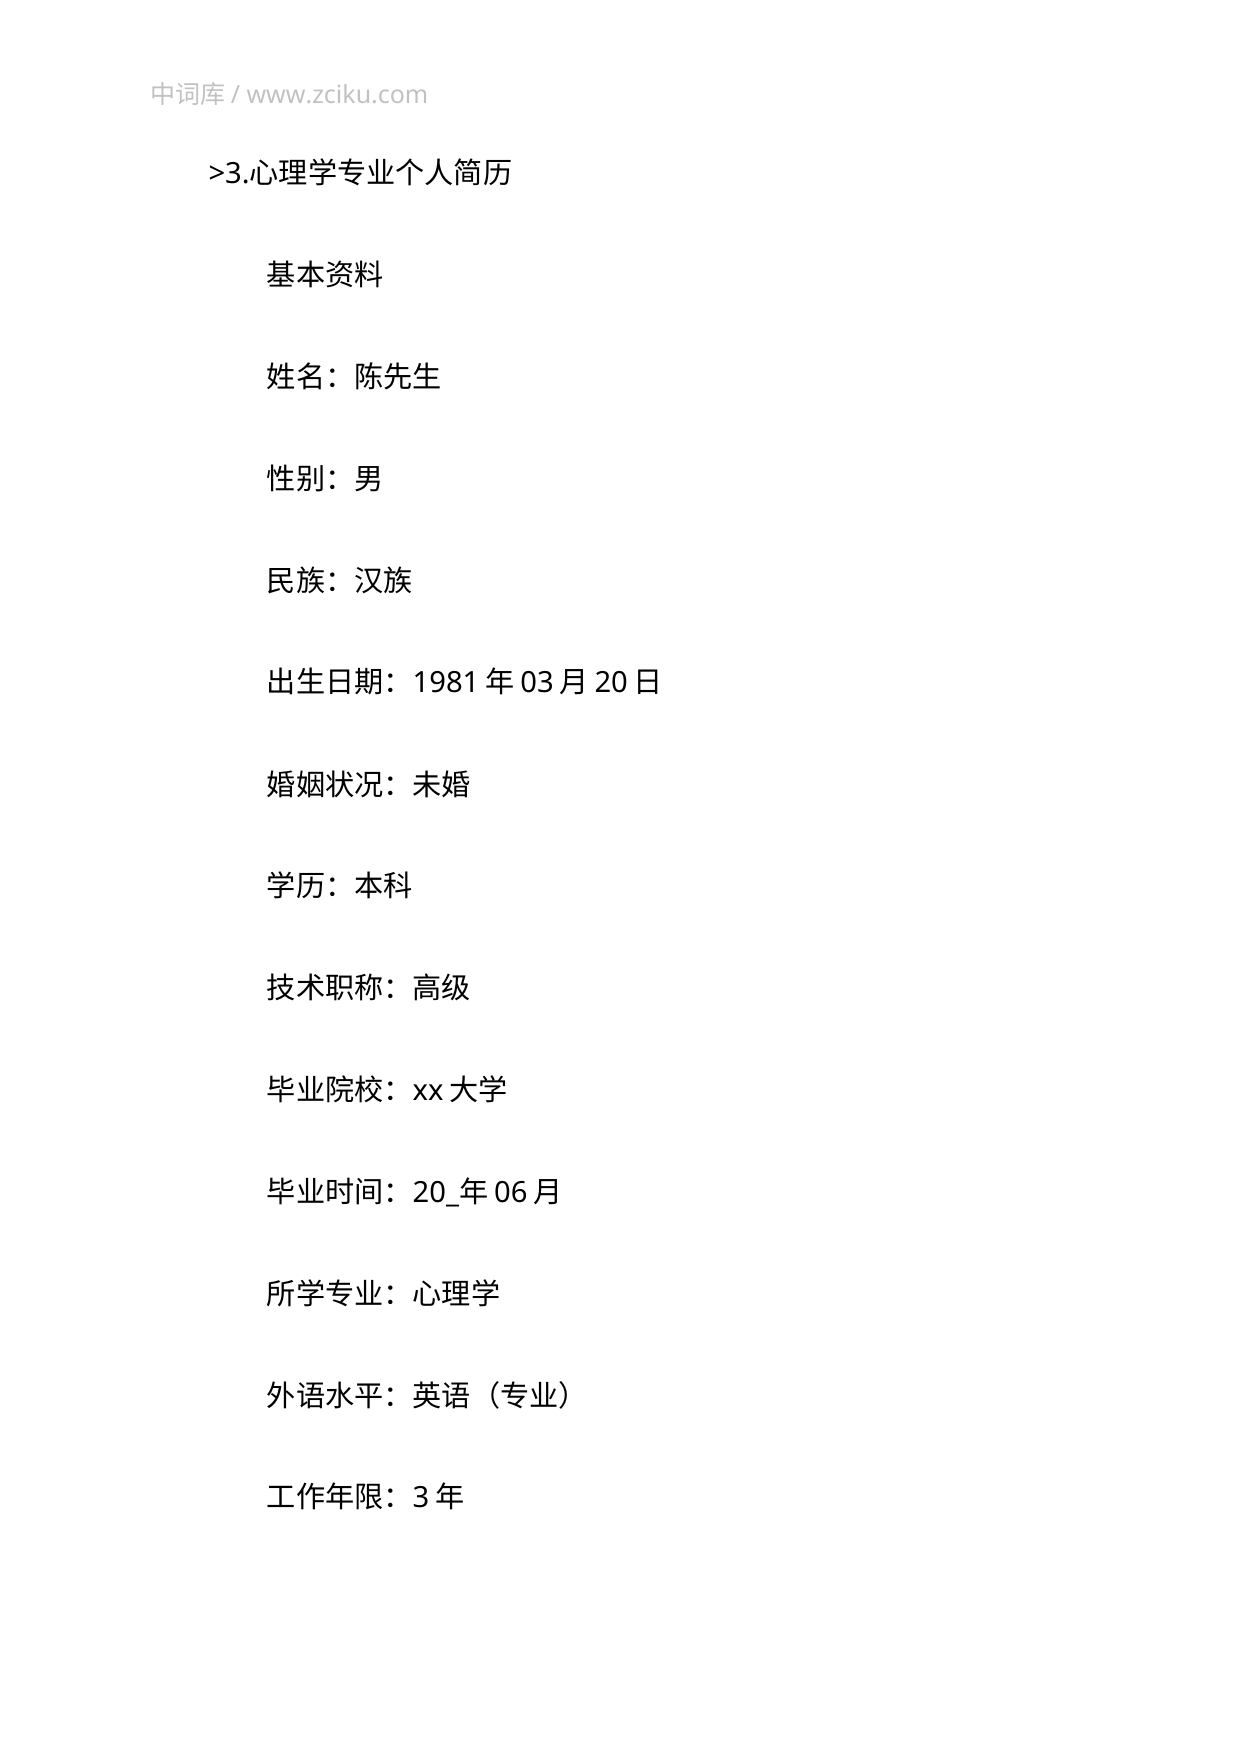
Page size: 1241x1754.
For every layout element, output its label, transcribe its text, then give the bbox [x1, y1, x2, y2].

text 工作年限：3年 [150, 1474, 1090, 1516]
text 基本资料 [150, 252, 1090, 294]
text 毕业时间：20_年06月 [150, 1168, 1090, 1211]
text 婚姻状况：未婚 [150, 761, 1090, 803]
text 姓名：陈先生 [150, 354, 1090, 396]
text 所学专业：心理学 [150, 1270, 1090, 1313]
text 毕业院校：xx大学 [150, 1066, 1090, 1109]
text 学历：本科 [150, 863, 1090, 905]
text 外语水平：英语（专业） [150, 1372, 1090, 1414]
text 技术职称：高级 [150, 964, 1090, 1007]
text >3.心理学专业个人简历 [150, 150, 1090, 192]
text 民族：汉族 [150, 557, 1090, 599]
text 性别：男 [150, 456, 1090, 498]
text 出生日期：1981年03月20日 [150, 659, 1090, 701]
